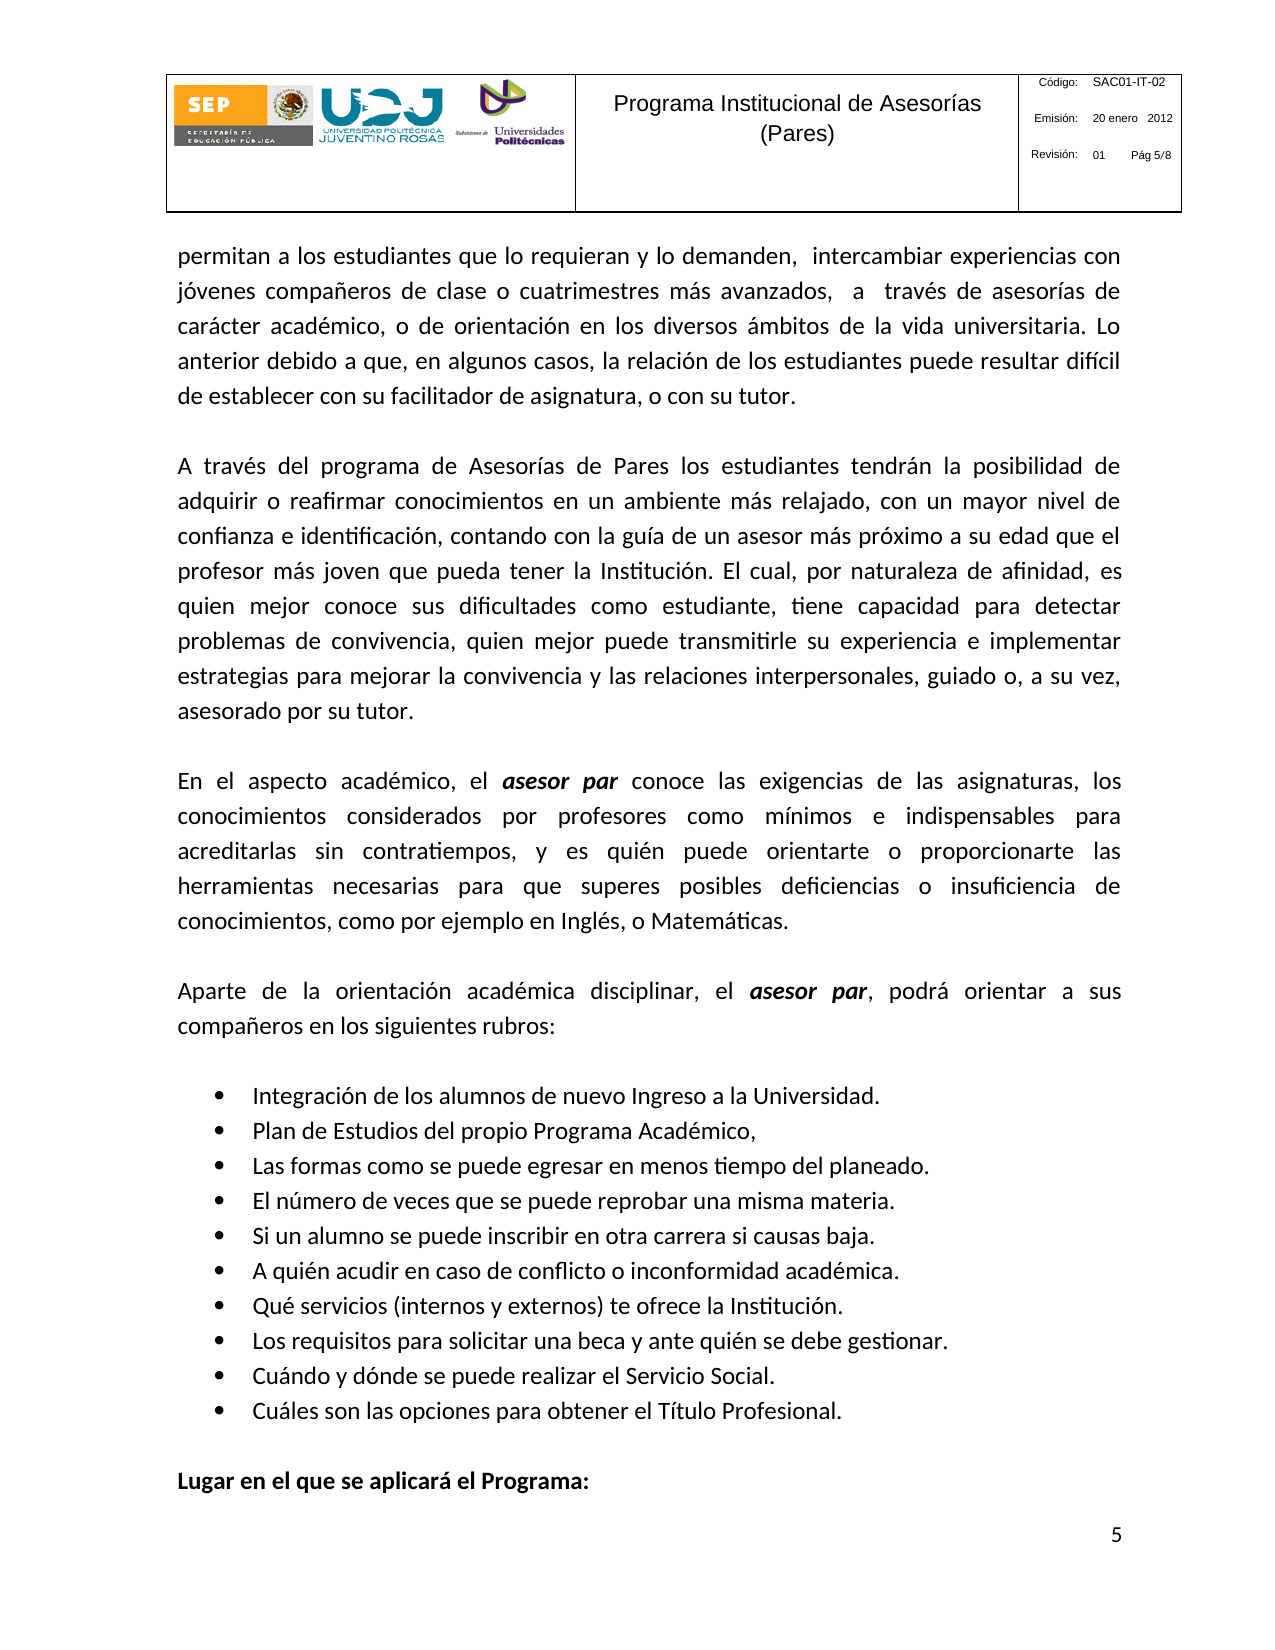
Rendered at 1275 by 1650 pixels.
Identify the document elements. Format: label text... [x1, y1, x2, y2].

list Si un alumno se puede inscribir en otra carrera si causas baja. [215, 1221, 1122, 1251]
list Integración de los alumnos de nuevo Ingreso a la Universidad. [215, 1081, 1122, 1111]
list Cuáles son las opciones para obtener el Título Profesional. [215, 1396, 1122, 1426]
list Las formas como se puede egresar en menos tiempo del planeado. [215, 1151, 1122, 1181]
list El número de veces que se puede reprobar una misma materia. [215, 1186, 1122, 1216]
text Aparte de la orientación académica disciplinar, el asesor par, podrá orientar a sus compañeros en los siguientes rubros: [177, 976, 1122, 1041]
list Cuándo y dónde se puede realizar el Servicio Social. [215, 1361, 1122, 1391]
text A través del programa de Asesorías de Pares los estudiantes tendrán la posibilidad de adquirir o reafirmar conocimientos en un ambiente más relajado, con un mayor nivel de confianza e identificación, contando con la guía de un asesor más próximo a su edad que el profesor más joven que pueda tener la Institución. El cual, por naturaleza de afinidad, es quien mejor conoce sus dificultades como estudiante, tiene capacidad para detectar problemas de convivencia, quien mejor puede transmitirle su experiencia e implementar estrategias para mejorar la convivencia y las relaciones interpersonales, guiado o, a su vez, asesorado por su tutor. [177, 451, 1122, 726]
text Lugar en el que se aplicará el Programa: [177, 1466, 1122, 1496]
list A quién acudir en caso de conflicto o inconformidad académica. [215, 1256, 1122, 1286]
list Qué servicios (internos y externos) te ofrece la Institución. [215, 1291, 1122, 1321]
list Los requisitos para solicitar una beca y ante quién se debe gestionar. [215, 1326, 1122, 1356]
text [177, 241, 1122, 411]
list Plan de Estudios del propio Programa Académico, [215, 1116, 1122, 1146]
text En el aspecto académico, el asesor par conoce las exigencias de las asignaturas, los conocimientos considerados por profesores como mínimos e indispensables para acreditarlas sin contratiempos, y es quién puede orientarte o proporcionarte las herramientas necesarias para que superes posibles deficiencias o insuficiencia de conocimientos, como por ejemplo en Inglés, o Matemáticas. [177, 766, 1122, 936]
